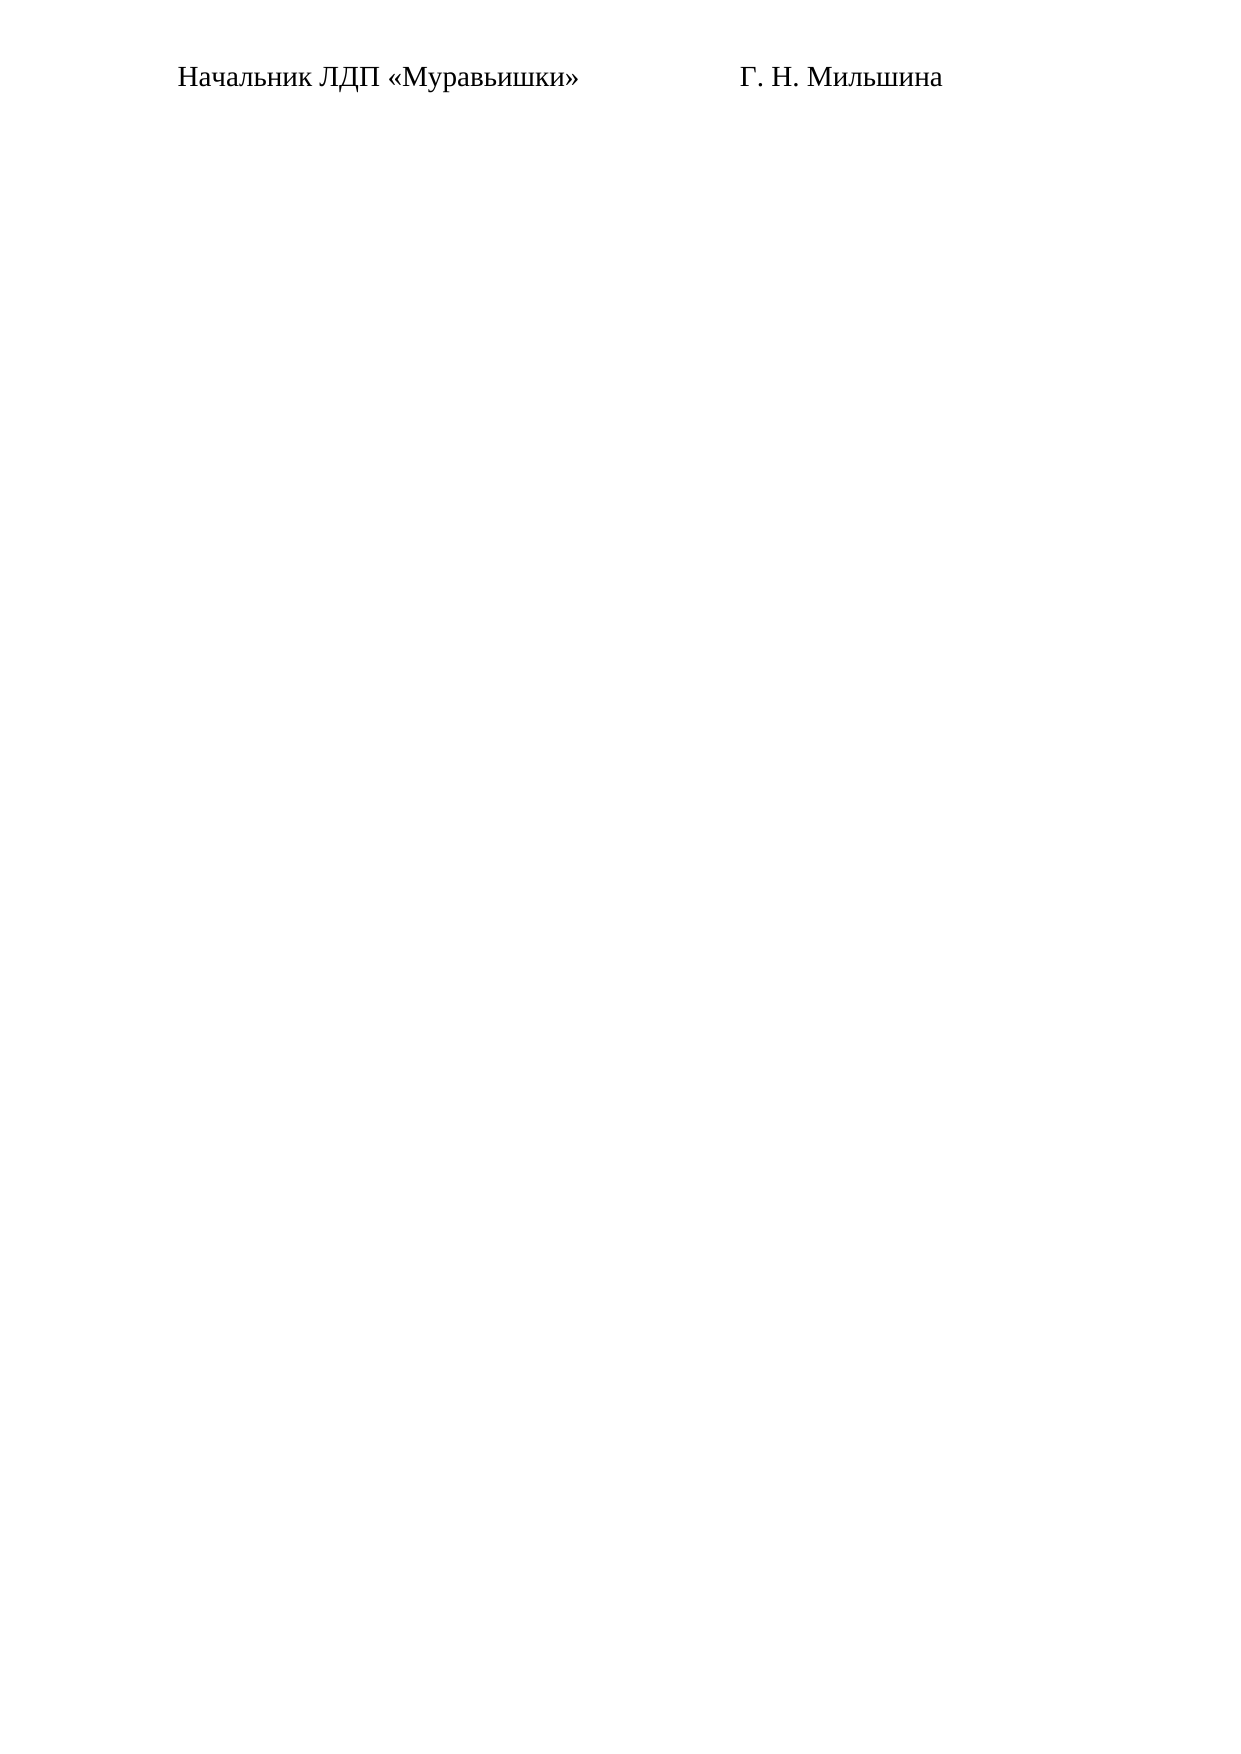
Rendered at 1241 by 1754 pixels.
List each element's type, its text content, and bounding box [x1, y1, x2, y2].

text Начальник ЛДП «Муравьишки» Г. Н. Мильшина [177, 59, 1152, 93]
